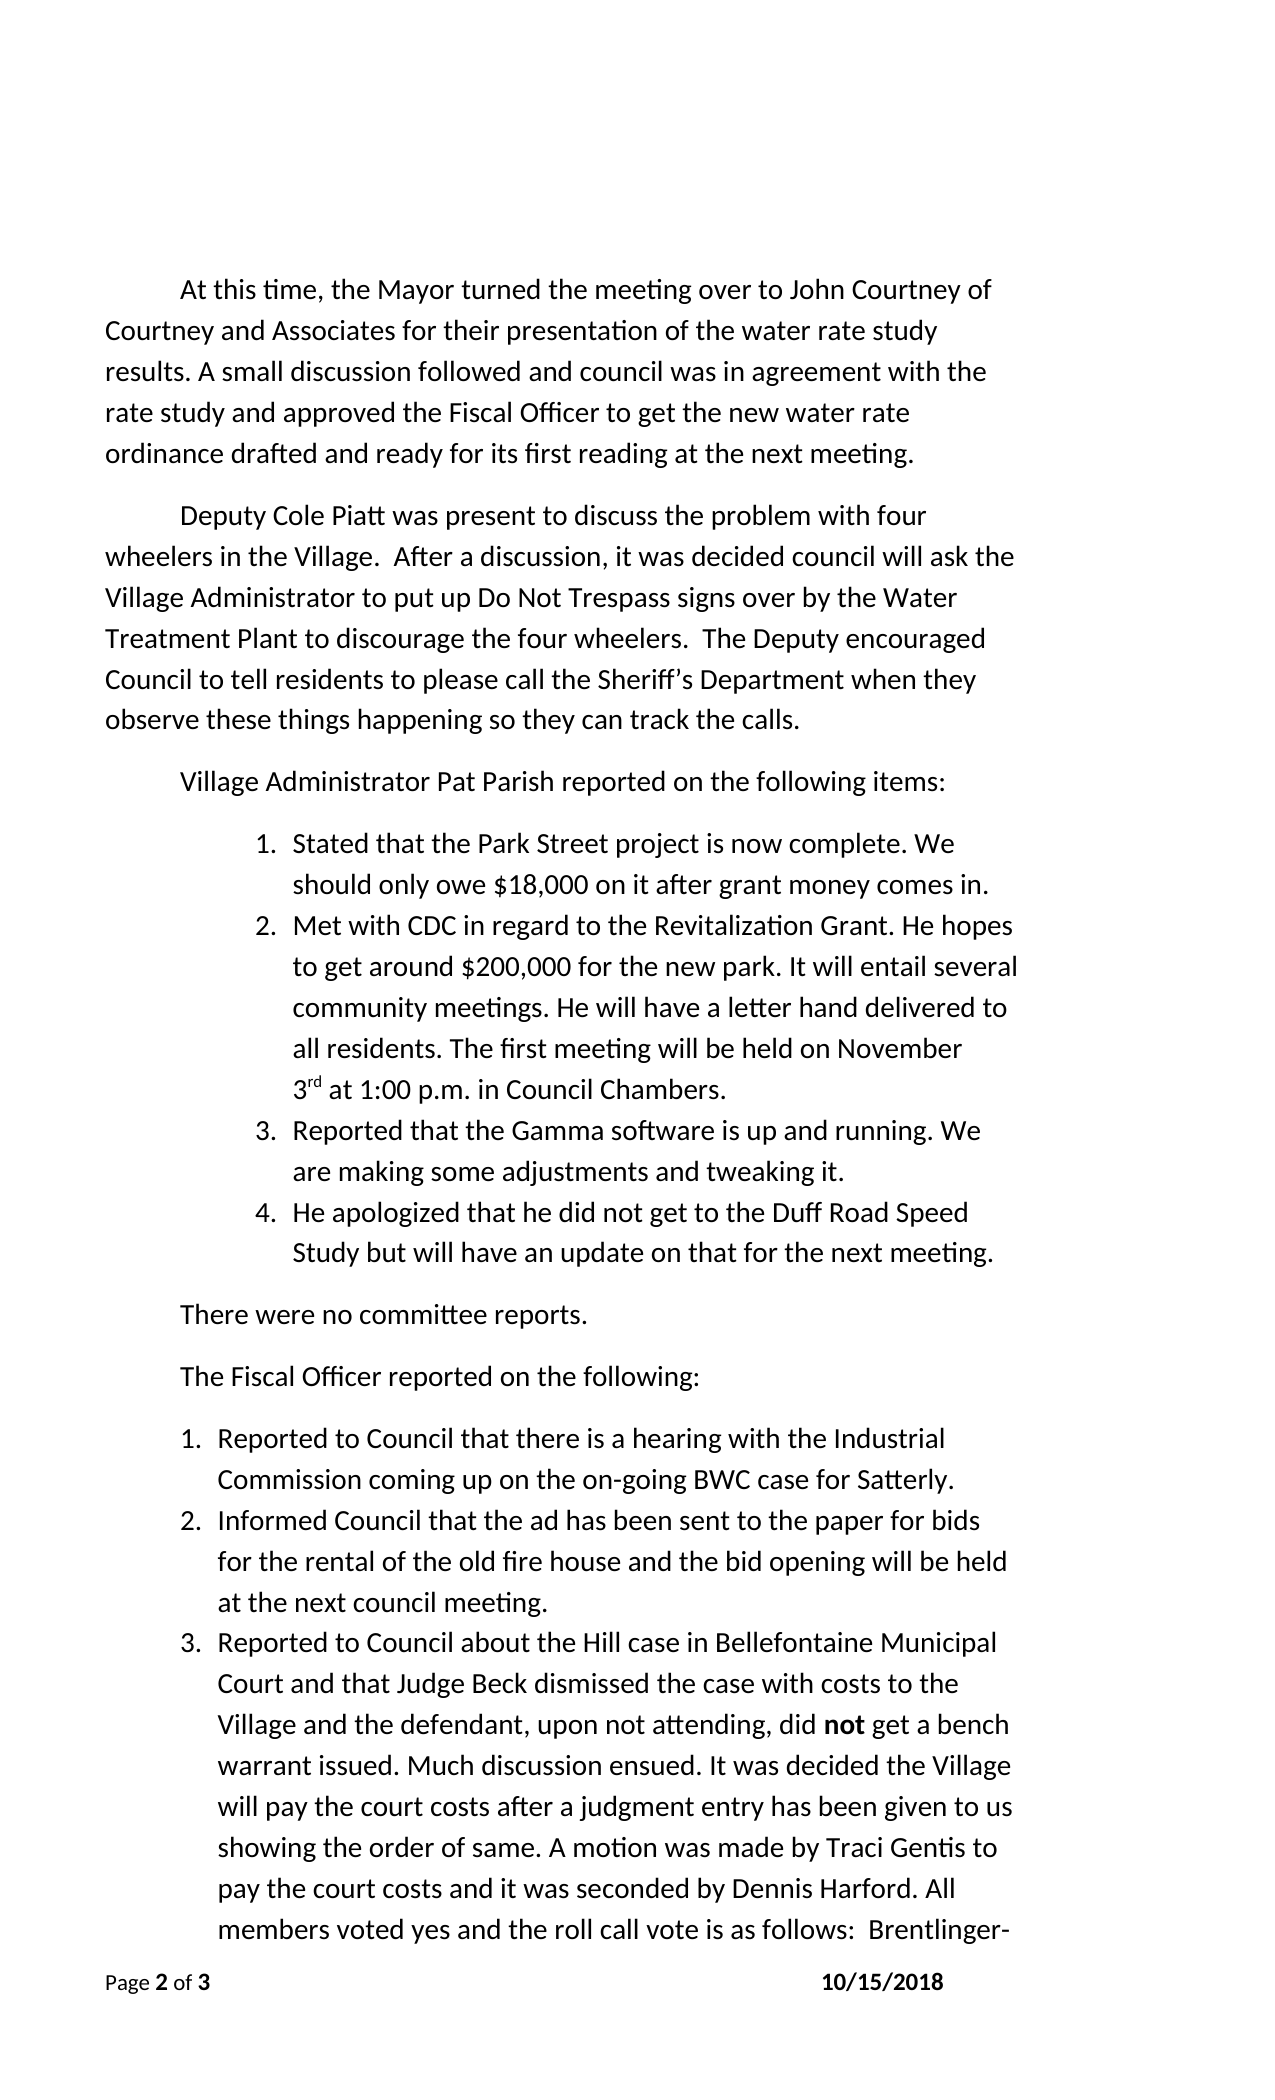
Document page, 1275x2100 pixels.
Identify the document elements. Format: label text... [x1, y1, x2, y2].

text There were no committee reports. [105, 1296, 1020, 1332]
text Deputy Cole Piatt was present to discuss the problem with four wheelers in the Village. After a discussion, it was decided council will ask the Village Administrator to put up Do Not Trespass signs over by the Water Treatment Plant to discourage the four wheelers. The Deputy encouraged Council to tell residents to please call the Sheriff’s Department when they observe these things happening so they can track the calls. [105, 497, 1020, 737]
list Met with CDC in regard to the Revitalization Grant. He hopes to get around $200,000 for the new park. It will entail several community meetings. He will have a letter hand delivered to all residents. The first meeting will be held on November 3rd at 1:00 p.m. in Council Chambers. [255, 907, 1020, 1106]
list Informed Council that the ad has been sent to the paper for bids for the rental of the old fire house and the bid opening will be held at the next council meeting. [180, 1502, 1020, 1619]
list Reported to Council that there is a hearing with the Industrial Commission coming up on the on-going BWC case for Satterly. [180, 1420, 1020, 1496]
text The Fiscal Officer reported on the following: [105, 1358, 1020, 1394]
list Reported that the Gamma software is up and running. We are making some adjustments and tweaking it. [255, 1112, 1020, 1188]
list He apologized that he did not get to the Duff Road Speed Study but will have an update on that for the next meeting. [255, 1194, 1020, 1270]
text Village Administrator Pat Parish reported on the following items: [105, 763, 1020, 799]
list Stated that the Park Street project is now complete. We should only owe $18,000 on it after grant money comes in. [255, 825, 1020, 902]
text At this time, the Mayor turned the meeting over to John Courtney of Courtney and Associates for their presentation of the water rate study results. A small discussion followed and council was in agreement with the rate study and approved the Fiscal Officer to get the new water rate ordinance drafted and ready for its first reading at the next meeting. [105, 271, 1020, 471]
